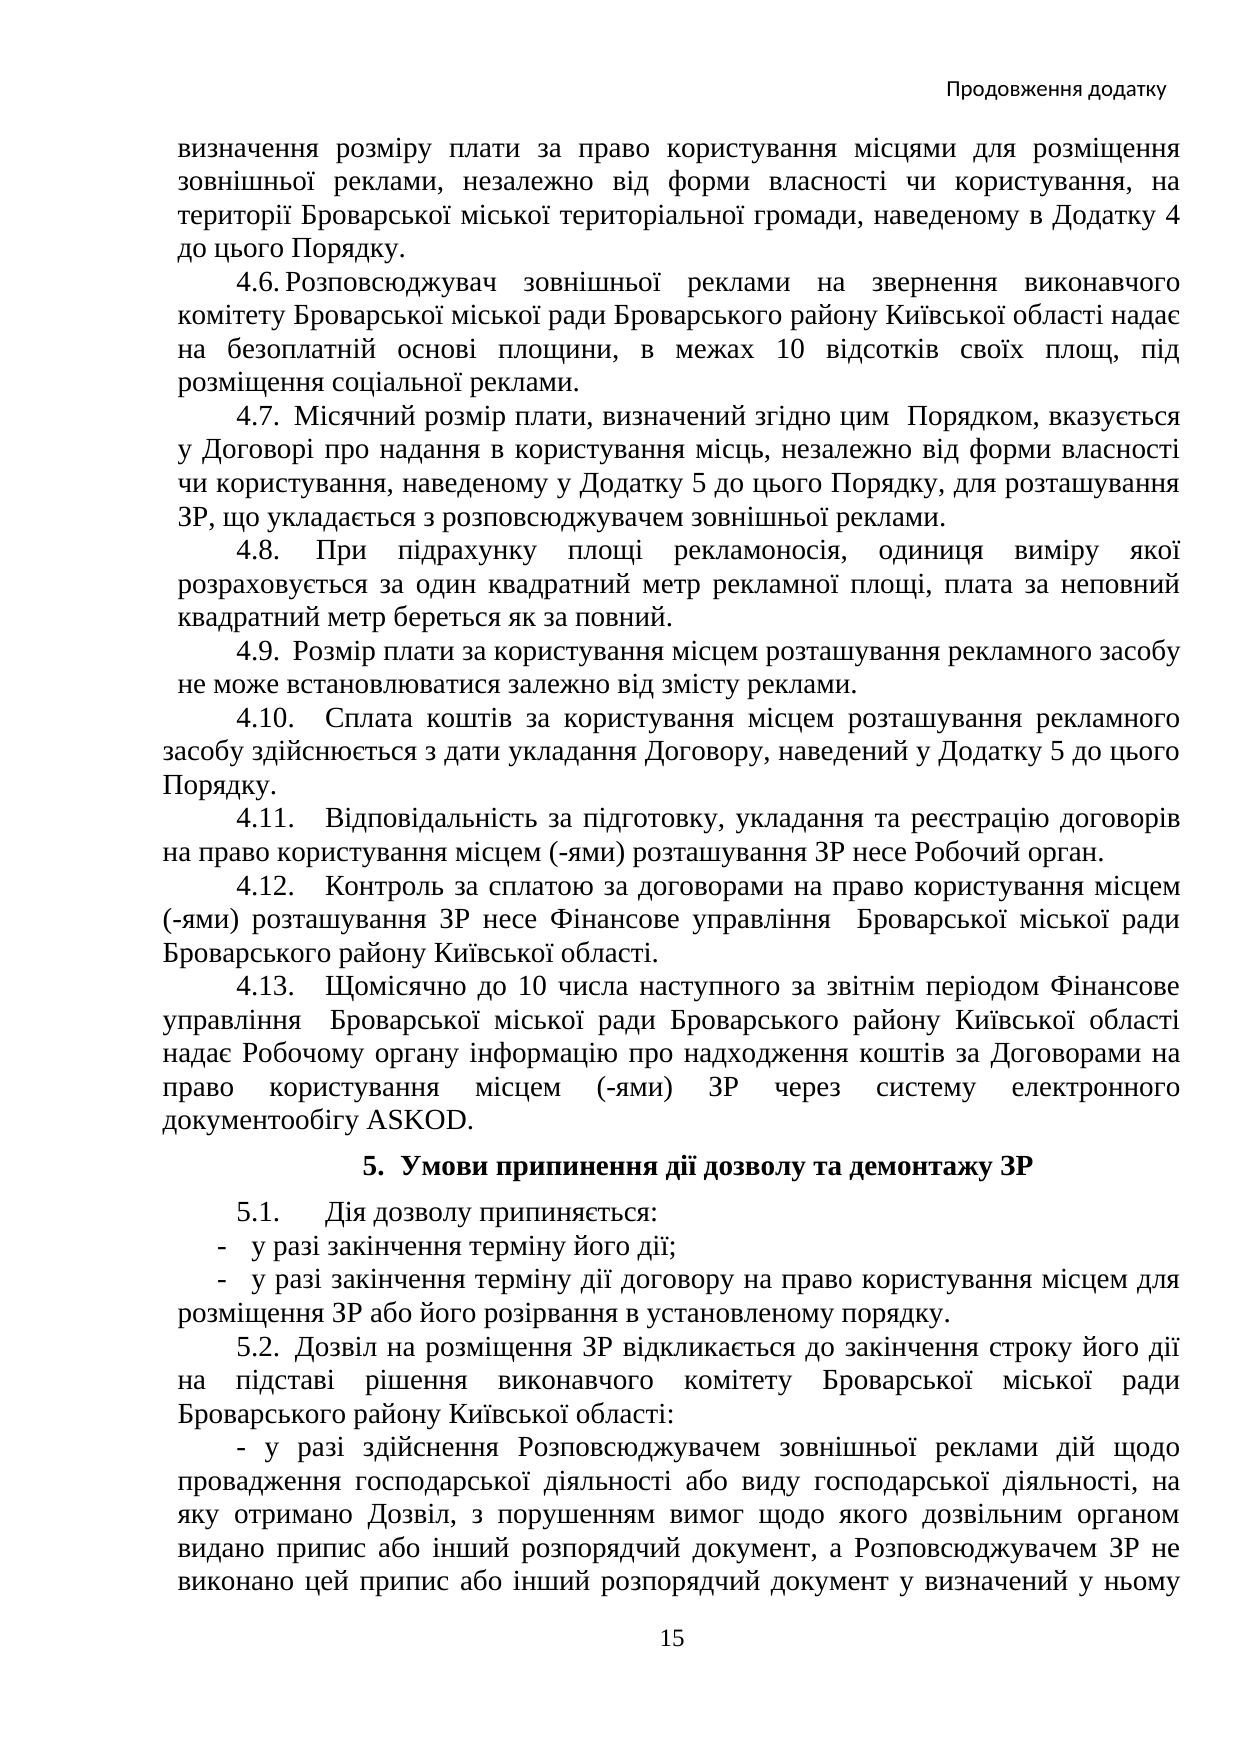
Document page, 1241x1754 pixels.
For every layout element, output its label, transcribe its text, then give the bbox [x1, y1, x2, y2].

list Умови припинення дії дозволу та демонтажу ЗР [215, 1148, 1181, 1182]
list Розмір плати за користування місцем розташування рекламного засобу не може встановлюватися залежно від змісту реклами. [177, 633, 1181, 700]
list Відповідальність за підготовку, укладання та реєстрацію договорів на право користування місцем (-ями) розташування ЗР несе Робочий орган. [162, 801, 1181, 868]
list При підрахунку площі рекламоносія, одиниця виміру якої розраховується за один квадратний метр рекламної площі, плата за неповний квадратний метр береться як за повний. [177, 532, 1181, 633]
list Дія дозволу припиняється: [236, 1194, 1181, 1228]
list Сплата коштів за користування місцем розташування рекламного засобу здійснюється з дати укладання Договору, наведений у Додатку 5 до цього Порядку. [162, 700, 1181, 801]
list Контроль за сплатою за договорами на право користування місцем (-ями) розташування ЗР несе Фінансове управління Броварської міської ради Броварського району Київської області. [162, 868, 1181, 968]
list Дозвіл на розміщення ЗР відкликається до закінчення строку його дії на підставі рішення виконавчого комітету Броварської міської ради Броварського району Київської області: [177, 1329, 1181, 1429]
list Розповсюджувач зовнішньої реклами на звернення виконавчого комітету Броварської міської ради Броварського району Київської області надає на безоплатній основі площини, в межах 10 відсотків своїх площ, під розміщення соціальної реклами. [177, 264, 1181, 398]
list у разі закінчення терміну дії договору на право користування місцем для розміщення ЗР або його розірвання в установленому порядку. [177, 1262, 1181, 1329]
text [177, 1429, 1181, 1597]
list Місячний розмір плати, визначений згідно цим Порядком, вказується у Договорі про надання в користування місць, незалежно від форми власності чи користування, наведеному у Додатку 5 до цього Порядку, для розташування ЗР, що укладається з розповсюджувачем зовнішньої реклами. [177, 398, 1181, 532]
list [177, 130, 1181, 264]
list Щомісячно до 10 числа наступного за звітнім періодом Фінансове управління Броварської міської ради Броварського району Київської області надає Робочому органу інформацію про надходження коштів за Договорами на право користування місцем (-ями) ЗР через систему електронного документообігу ASKOD. [162, 968, 1181, 1136]
list у разі закінчення терміну його дії; [177, 1228, 1181, 1262]
